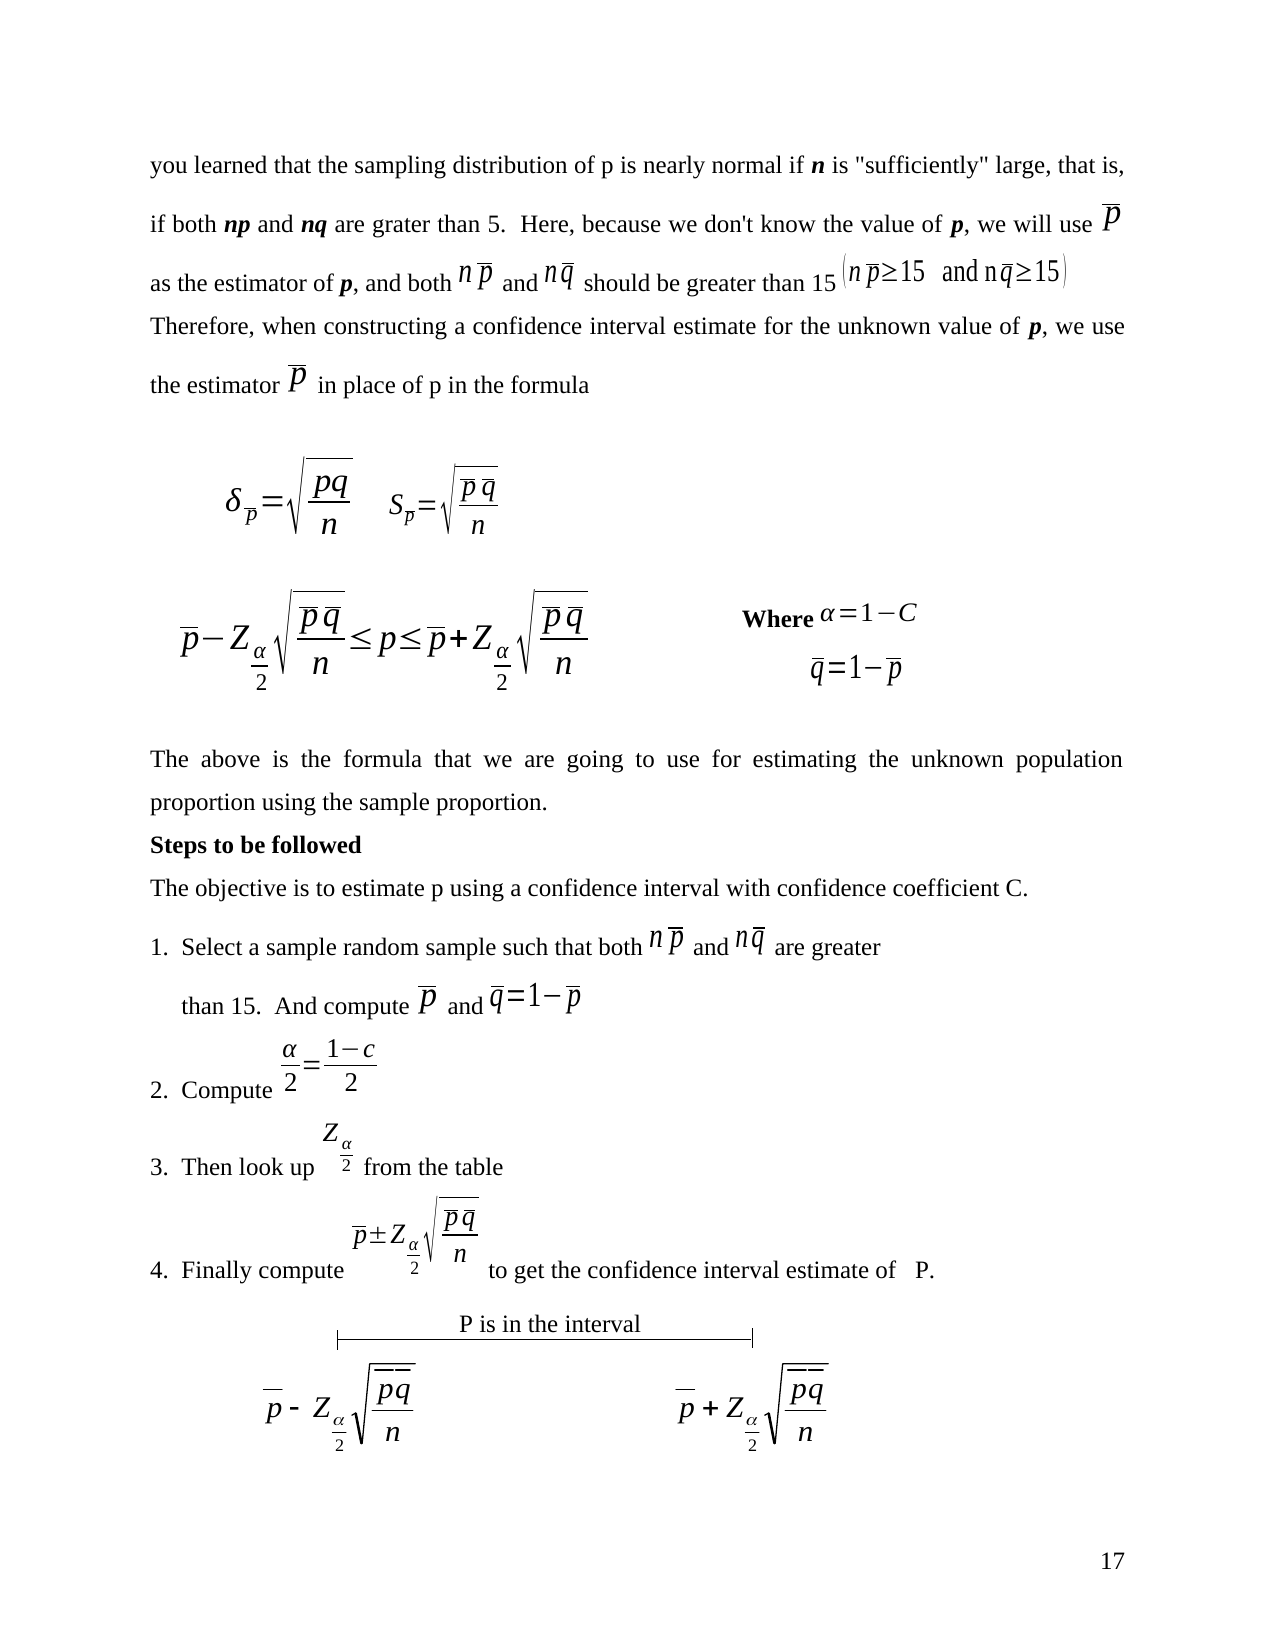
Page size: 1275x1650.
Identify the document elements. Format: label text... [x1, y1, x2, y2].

text 2. Compute [150, 1034, 1125, 1103]
subtitle Steps to be followed [150, 830, 1125, 859]
text than 15. And compute and [150, 975, 1125, 1020]
text Where [150, 598, 1125, 633]
text Therefore, when constructing a confidence interval estimate for the unknown value of p, we use the estimator in place of p in the formula [150, 311, 1125, 398]
text The above is the formula that we are going to use for estimating the unknown population proportion using the sample proportion. [150, 744, 1125, 816]
text 3. Then look up from the table [150, 1118, 1125, 1181]
text The objective is to estimate p using a confidence interval with confidence coefficient C. [150, 873, 1125, 902]
text 4. Finally compute to get the confidence interval estimate of P. [150, 1196, 1125, 1284]
text you learned that the sampling distribution of p is nearly normal if n is "sufficiently" large, that is, if both np and nq are grater than 5. Here, because we don't know the value of p, we will use as the estimator of p, and both and should be greater than 15 [150, 150, 1125, 296]
text 1. Select a sample random sample such that both and are greater [150, 916, 1125, 961]
